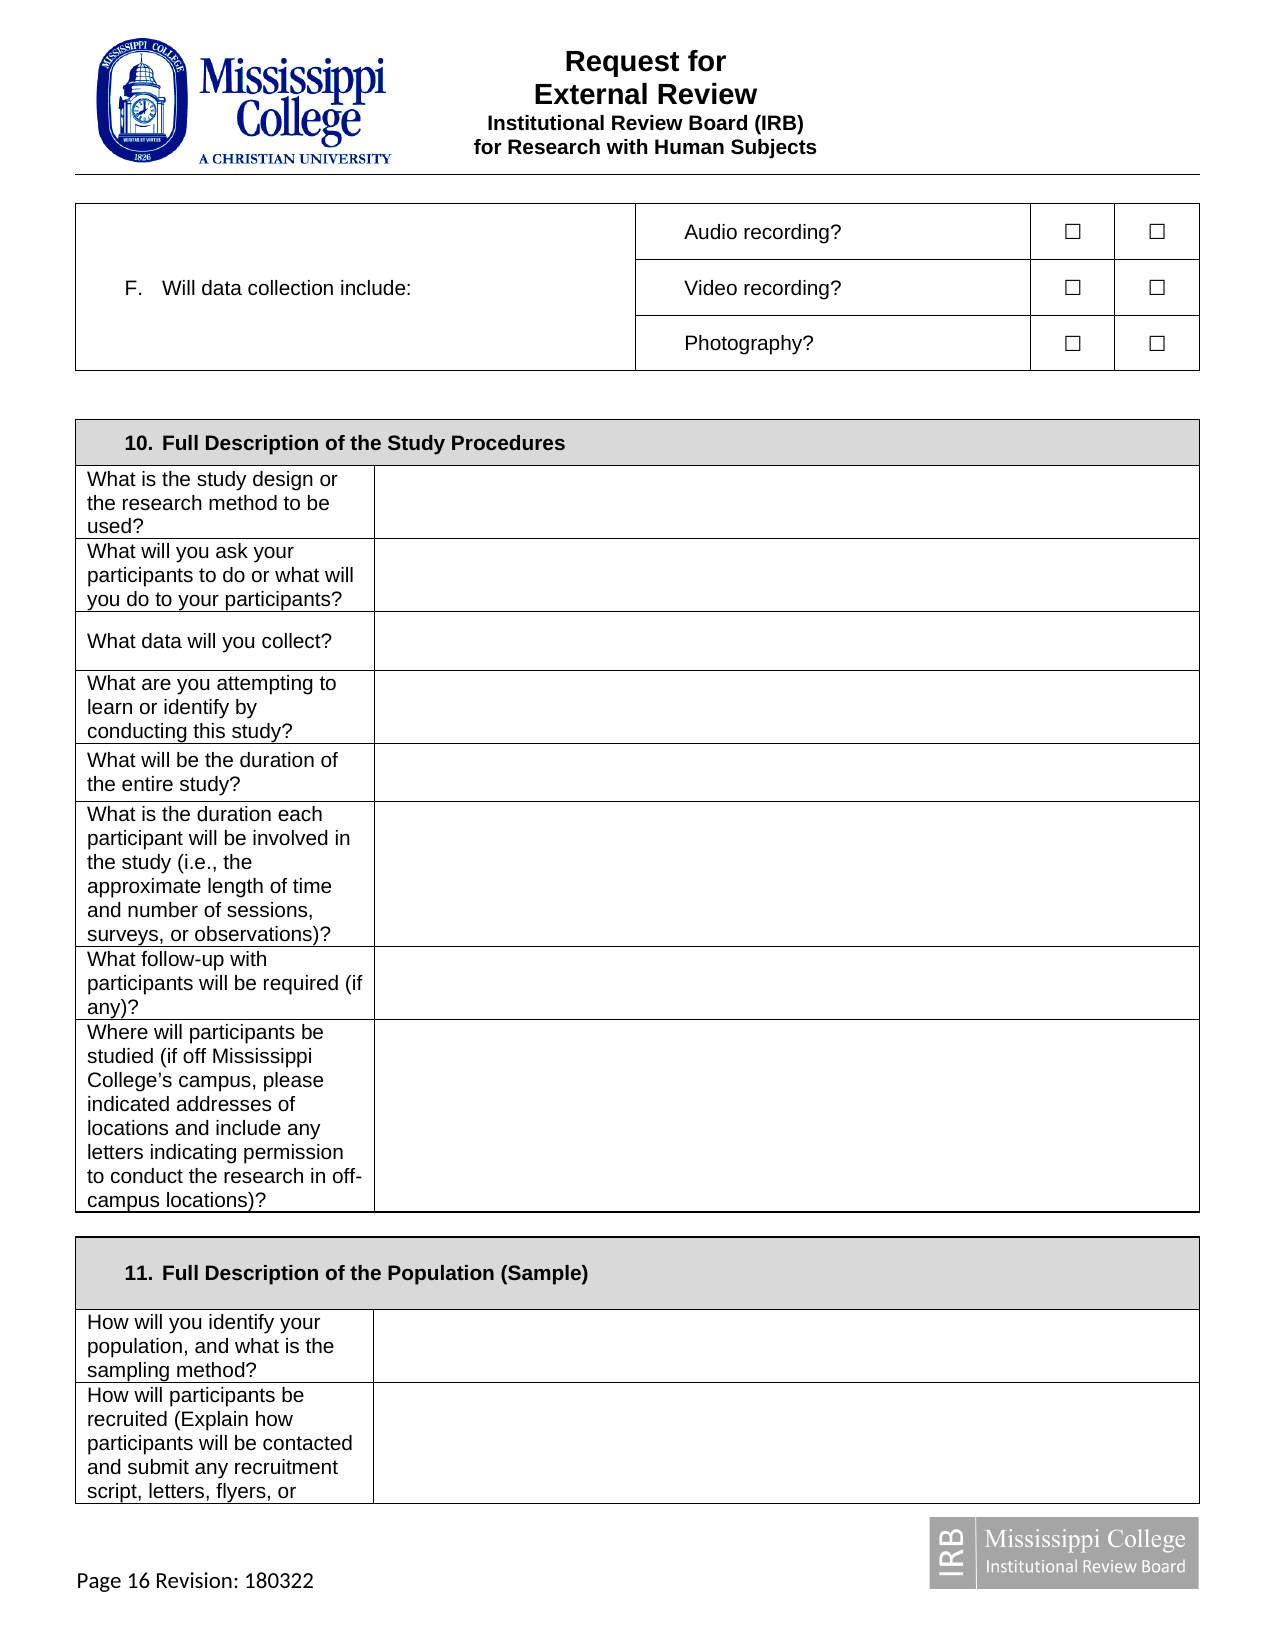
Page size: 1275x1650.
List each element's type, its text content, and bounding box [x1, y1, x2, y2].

table_cell [375, 947, 1199, 1019]
table_cell [375, 802, 1199, 946]
table_cell Audio recording? [636, 204, 1030, 259]
table_cell [375, 612, 1199, 670]
table_cell Photography? [636, 316, 1030, 370]
table_cell Will data collection include: [76, 204, 635, 370]
table_cell What is the study design or the research method to be used? [76, 466, 374, 538]
table_cell What will be the duration of the entire study? [76, 744, 374, 801]
table_cell What data will you collect? [76, 612, 374, 670]
table_header Full Description of the Population (Sample) [76, 1238, 1199, 1309]
table_cell [375, 466, 1199, 538]
table_header Full Description of the Study Procedures [76, 420, 1199, 465]
table_cell [375, 744, 1199, 801]
table_cell [375, 1020, 1199, 1211]
picture [929, 1517, 1199, 1589]
table_cell [374, 1383, 1199, 1503]
picture [84, 38, 403, 173]
table_cell Video recording? [636, 260, 1030, 314]
table_cell [375, 671, 1199, 743]
table_cell What will you ask your participants to do or what will you do to your participants? [76, 539, 374, 611]
table_cell [375, 539, 1199, 611]
table_cell [374, 1310, 1199, 1382]
table_cell How will you identify your population, and what is the sampling method? [76, 1310, 373, 1382]
table_cell Where will participants be studied (if off Mississippi College’s campus, please indicated addresses of locations and include any letters indicating permission to conduct the research in off-campus locations)? [76, 1020, 374, 1211]
table_cell What is the duration each participant will be involved in the study (i.e., the approximate length of time and number of sessions, surveys, or observations)? [76, 802, 374, 946]
table_cell What follow-up with participants will be required (if any)? [76, 947, 374, 1019]
table_cell What are you attempting to learn or identify by conducting this study? [76, 671, 374, 743]
